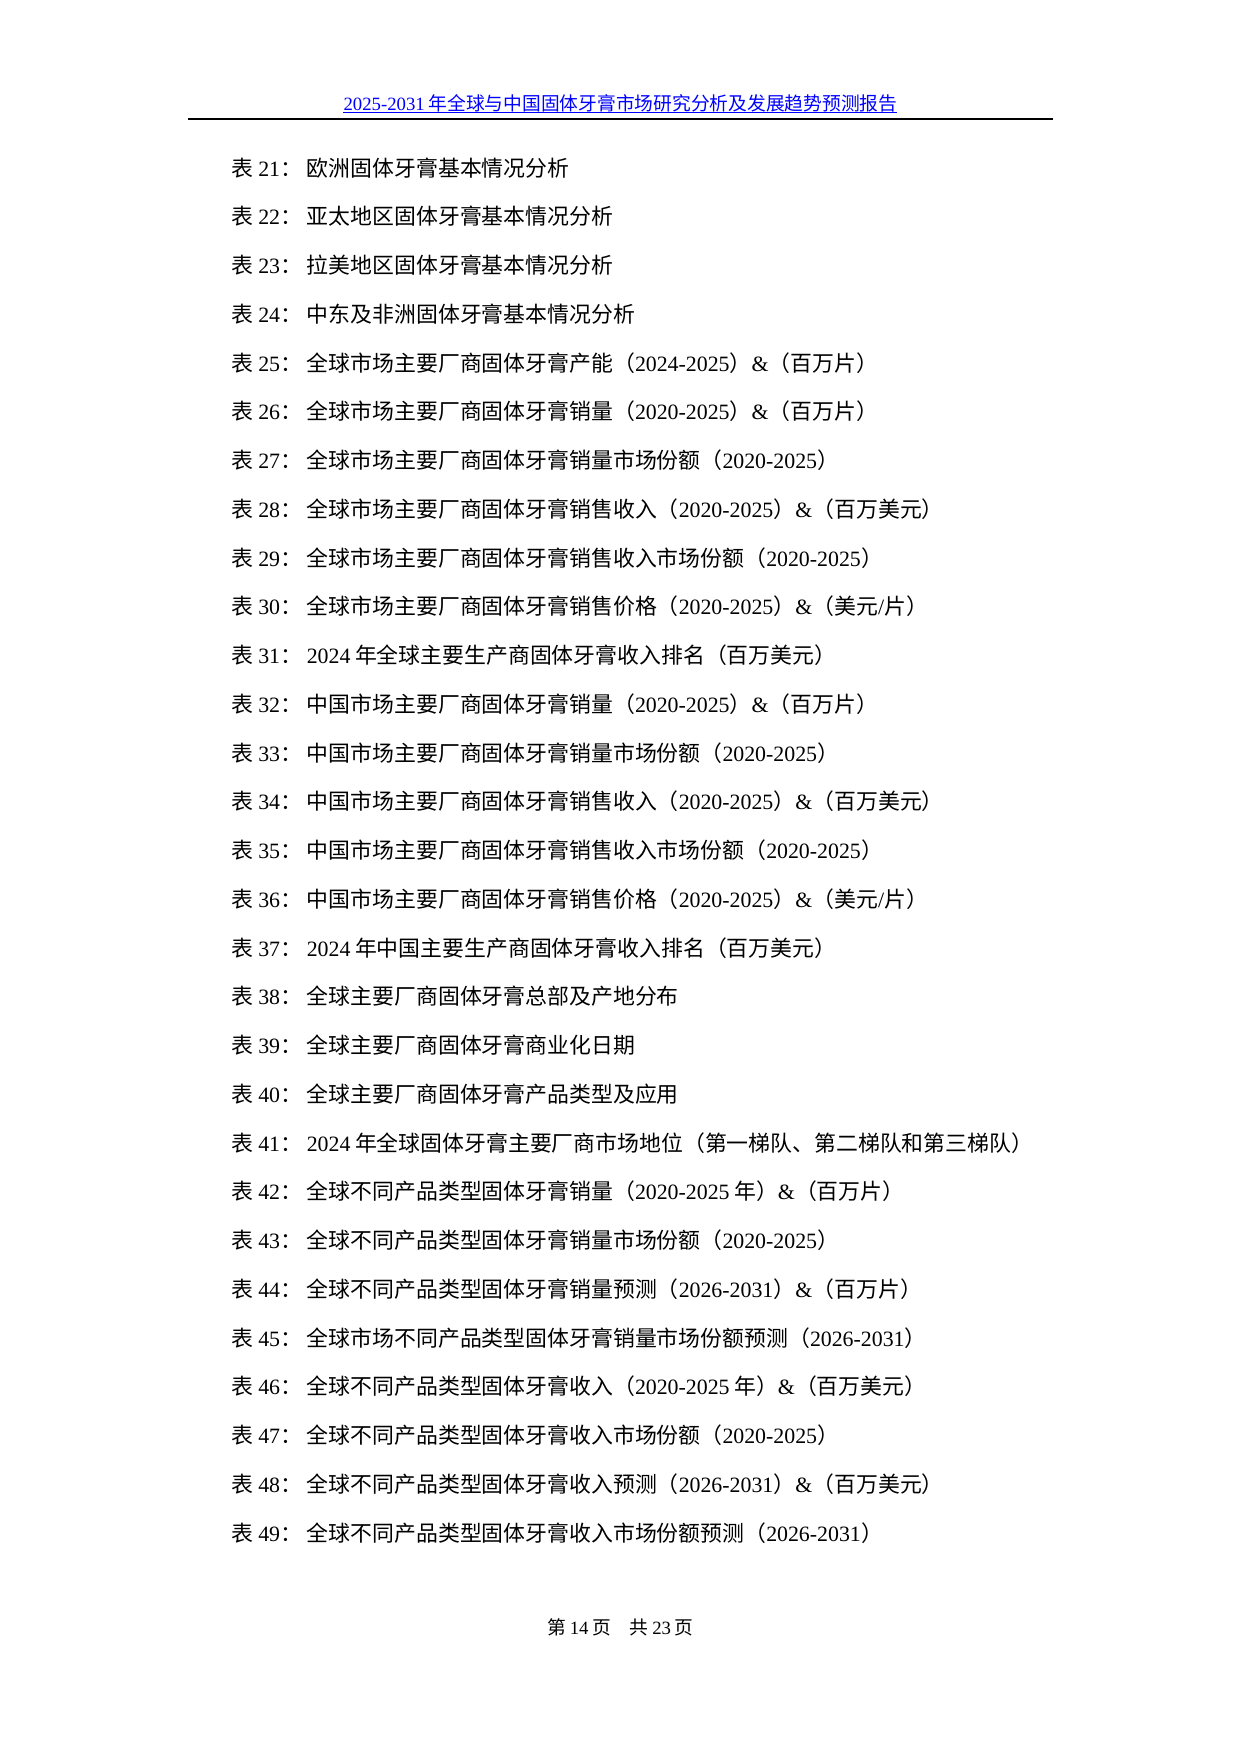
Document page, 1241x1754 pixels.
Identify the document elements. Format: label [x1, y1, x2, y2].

text [187, 150, 1053, 1548]
